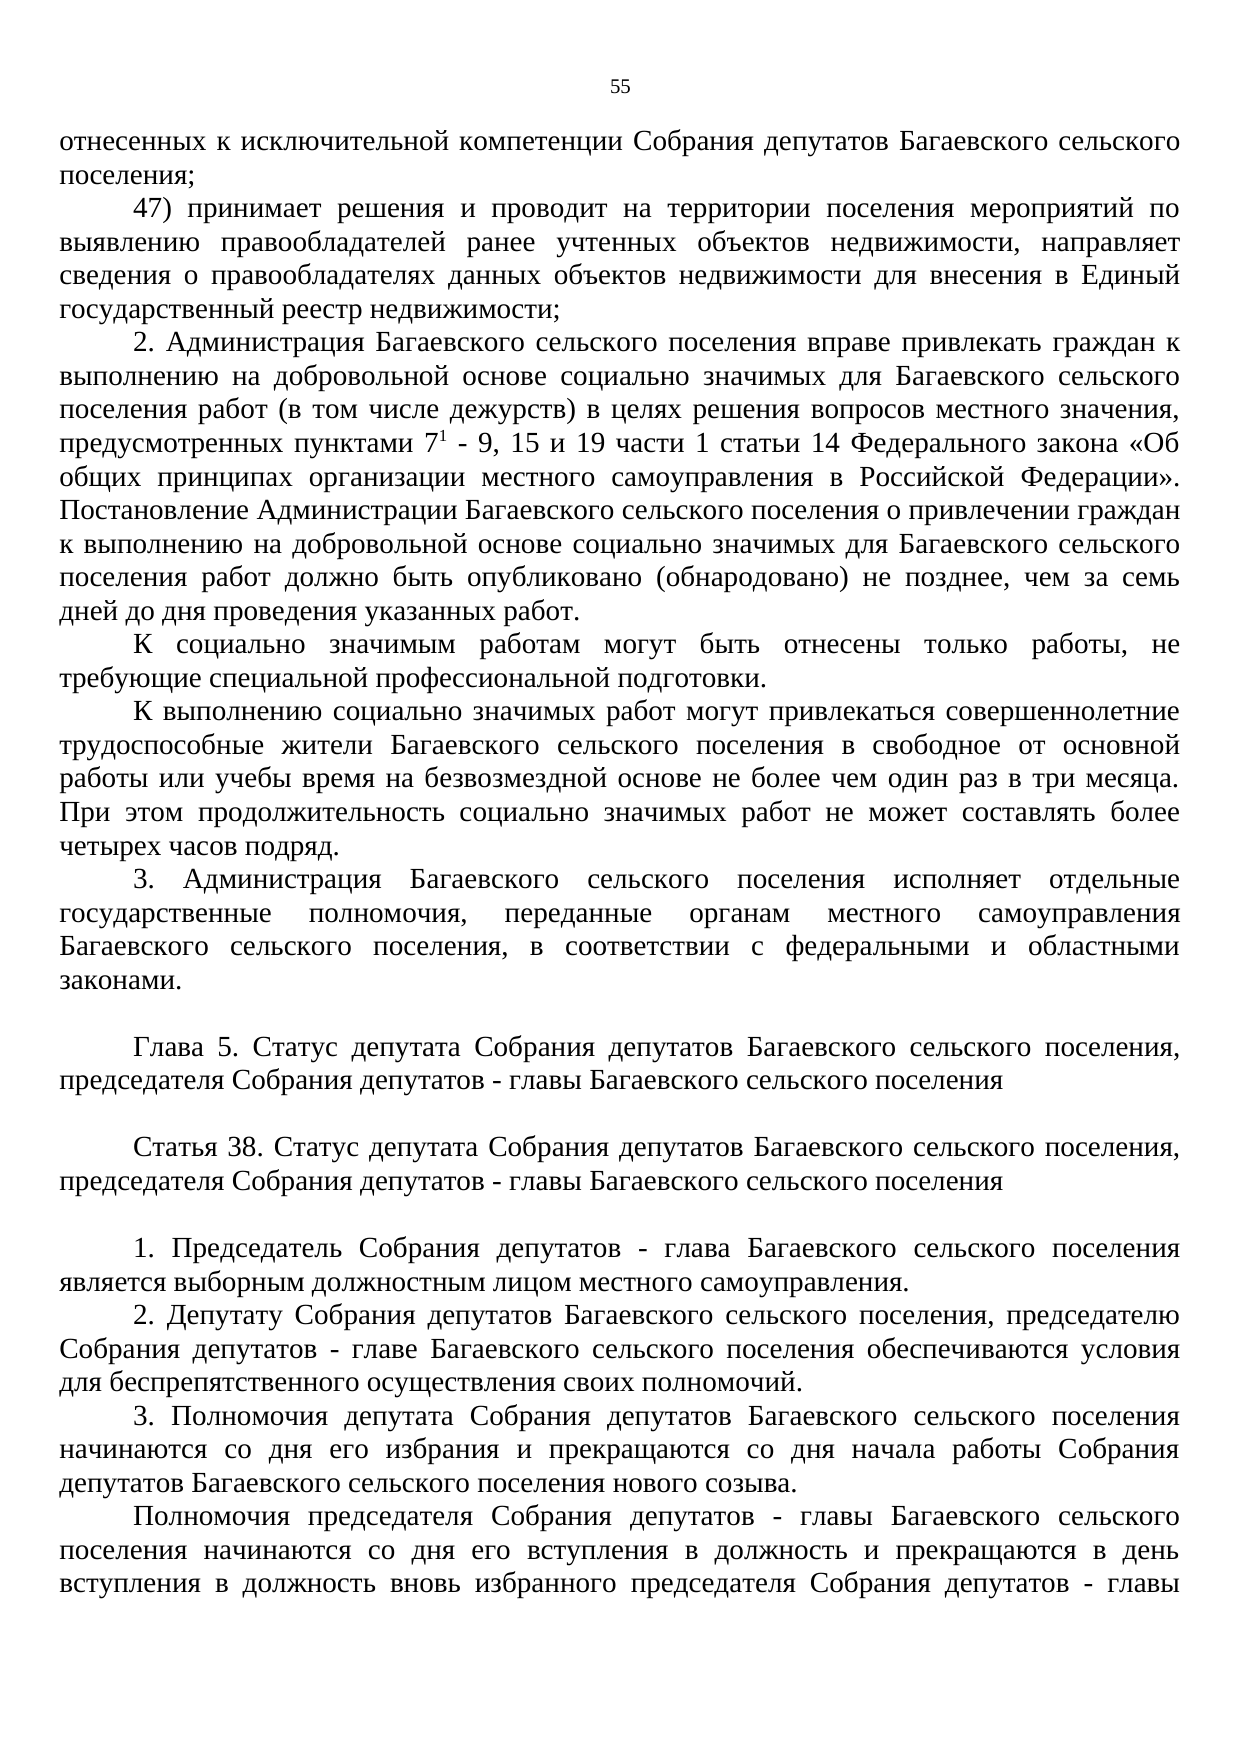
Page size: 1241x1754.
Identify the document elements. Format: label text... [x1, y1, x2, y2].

text 47) принимает решения и проводит на территории поселения мероприятий по выявлению правообладателей ранее учтенных объектов недвижимости, направляет сведения о правообладателях данных объектов недвижимости для внесения в Единый государственный реестр недвижимости; [59, 190, 1181, 324]
text 3. Администрация Багаевского сельского поселения исполняет отдельные государственные полномочия, переданные органам местного самоуправления Багаевского сельского поселения, в соответствии с федеральными и областными законами. [59, 861, 1181, 995]
text К выполнению социально значимых работ могут привлекаться совершеннолетние трудоспособные жители Багаевского сельского поселения в свободное от основной работы или учебы время на безвозмездной основе не более чем один раз в три месяца. При этом продолжительность социально значимых работ не может составлять более четырех часов подряд. [59, 693, 1181, 861]
text 3. Полномочия депутата Собрания депутатов Багаевского сельского поселения начинаются со дня его избрания и прекращаются со дня начала работы Собрания депутатов Багаевского сельского поселения нового созыва. [59, 1398, 1181, 1498]
text 1. Председатель Собрания депутатов - глава Багаевского сельского поселения является выборным должностным лицом местного самоуправления. [59, 1230, 1181, 1297]
text 2. Депутату Собрания депутатов Багаевского сельского поселения, председателю Собрания депутатов - главе Багаевского сельского поселения обеспечиваются условия для беспрепятственного осуществления своих полномочий. [59, 1297, 1181, 1398]
text К социально значимым работам могут быть отнесены только работы, не требующие специальной профессиональной подготовки. [59, 626, 1181, 693]
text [59, 1498, 1181, 1599]
text Статья 38. Статус депутата Собрания депутатов Багаевского сельского поселения, председателя Собрания депутатов - главы Багаевского сельского поселения [59, 1129, 1181, 1197]
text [59, 123, 1181, 190]
text Глава 5. Статус депутата Собрания депутатов Багаевского сельского поселения, председателя Собрания депутатов - главы Багаевского сельского поселения [59, 1029, 1181, 1096]
text 2. Администрация Багаевского сельского поселения вправе привлекать граждан к выполнению на добровольной основе социально значимых для Багаевского сельского поселения работ (в том числе дежурств) в целях решения вопросов местного значения, предусмотренных пунктами 71 - 9, 15 и 19 части 1 статьи 14 Федерального закона «Об общих принципах организации местного самоуправления в Российской Федерации». Постановление Администрации Багаевского сельского поселения о привлечении граждан к выполнению на добровольной основе социально значимых для Багаевского сельского поселения работ должно быть опубликовано (обнародовано) не позднее, чем за семь дней до дня проведения указанных работ. [59, 324, 1181, 626]
